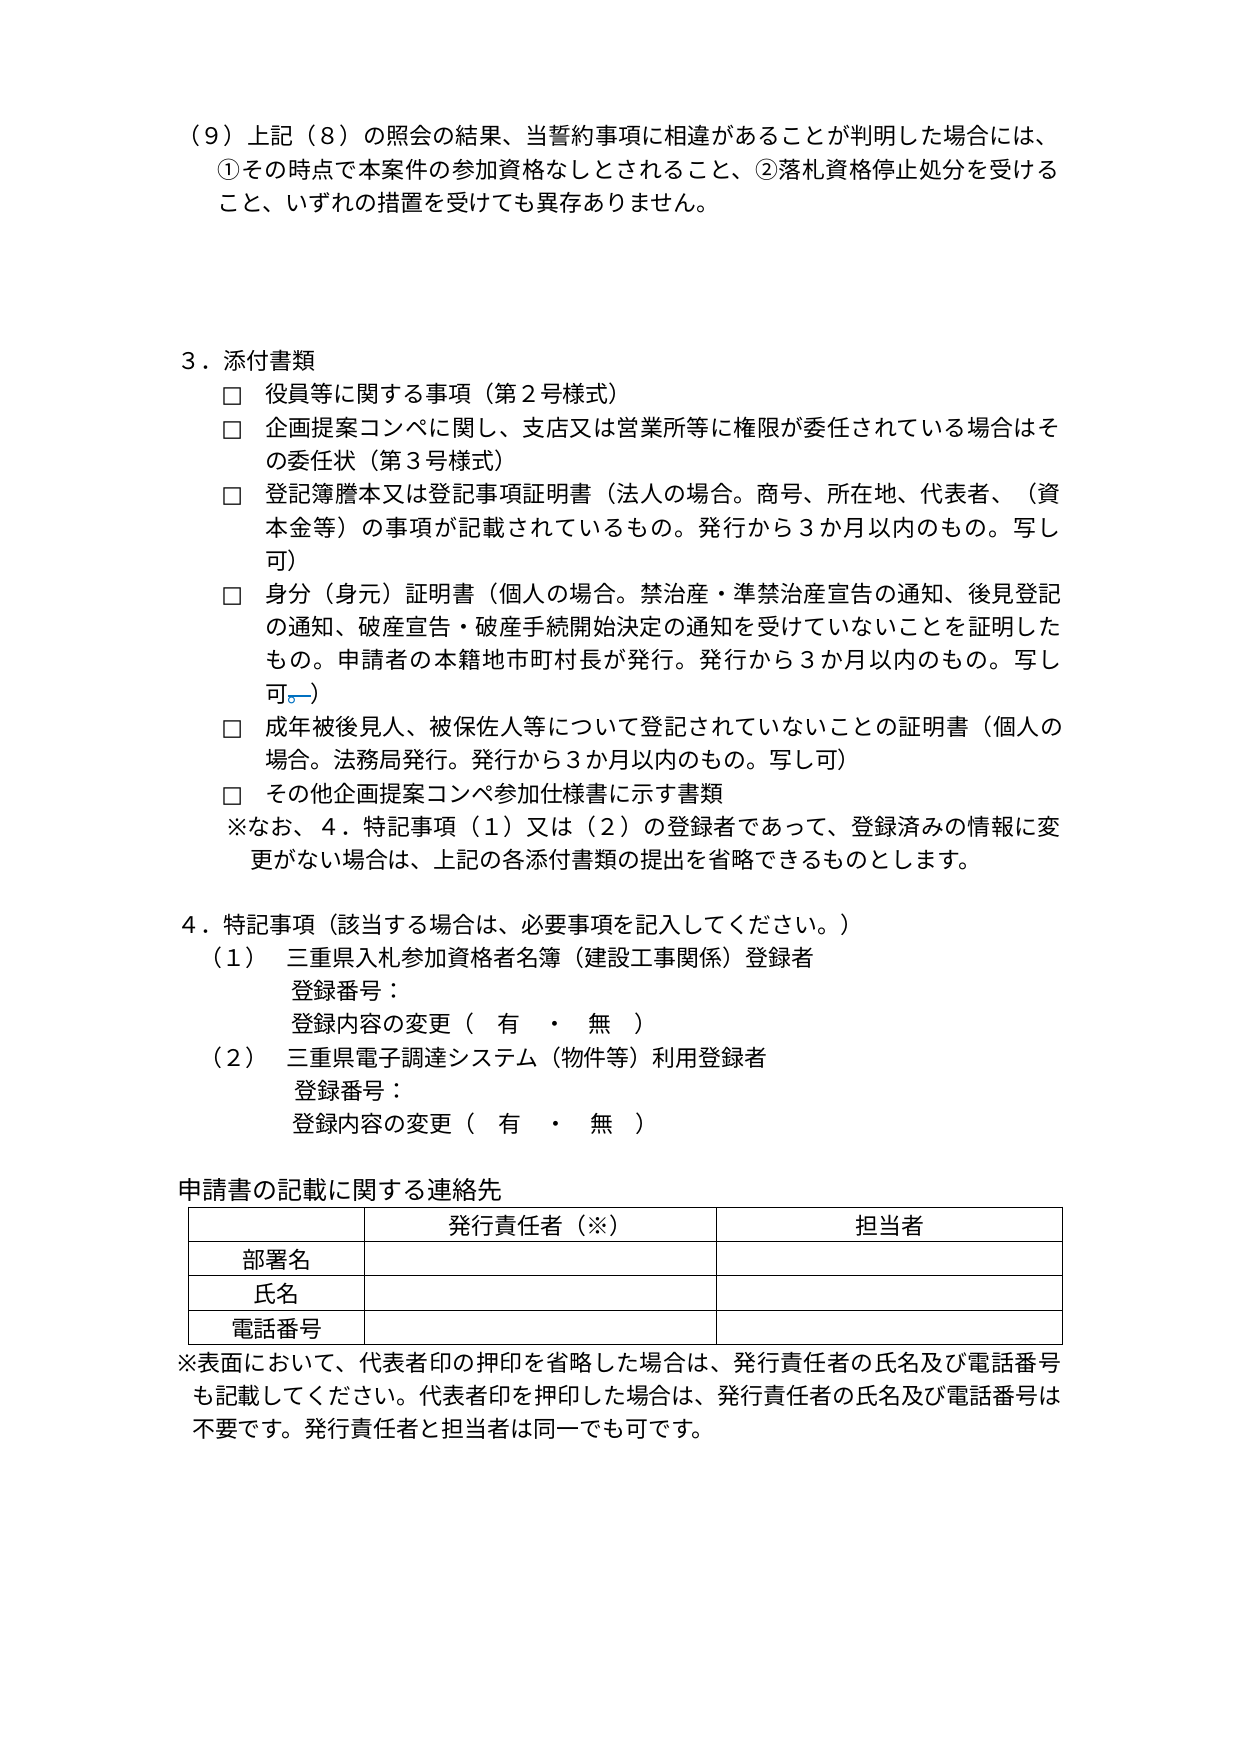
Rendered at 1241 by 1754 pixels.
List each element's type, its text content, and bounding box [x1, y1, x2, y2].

text 申請書の記載に関する連絡先 [177, 1170, 1063, 1207]
text 登録番号： [199, 973, 1063, 1006]
table_cell 電話番号 [189, 1311, 364, 1344]
text 登録内容の変更（ 有 ・ 無 ） [199, 1006, 1063, 1039]
table_cell 氏名 [189, 1276, 364, 1309]
text ４．特記事項（該当する場合は、必要事項を記入してください。） [177, 907, 1063, 940]
text ※なお、４．特記事項（１）又は（２）の登録者であって、登録済みの情報に変更がない場合は、上記の各添付書類の提出を省略できるものとします。 [227, 809, 1063, 875]
table_cell 部署名 [189, 1242, 364, 1275]
table_header [189, 1208, 364, 1241]
text ※表面において、代表者印の押印を省略した場合は、発行責任者の氏名及び電話番号も記載してください。代表者印を押印した場合は、発行責任者の氏名及び電話番号は不要です。発行責任者と担当者は同一でも可です。 [177, 1345, 1063, 1444]
list 身分（身元）証明書（個人の場合。禁治産・準禁治産宣告の通知、後見登記の通知、破産宣告・破産手続開始決定の通知を受けていないことを証明したもの。申請者の本籍地市町村長が発行。発行から３か月以内のもの。写し可。） [221, 576, 1063, 709]
text ３．添付書類 [177, 343, 1063, 376]
table_header 担当者 [717, 1208, 1062, 1241]
list 企画提案コンペに関し、支店又は営業所等に権限が委任されている場合はその委任状（第３号様式） [221, 409, 1063, 476]
table_cell [717, 1276, 1062, 1309]
table_cell [365, 1276, 716, 1309]
list 三重県電子調達システム（物件等）利用登録者 [199, 1039, 1063, 1073]
list 登記簿謄本又は登記事項証明書（法人の場合。商号、所在地、代表者、（資本金等）の事項が記載されているもの。発行から３か月以内のもの。写し可） [221, 476, 1063, 576]
table_cell [717, 1311, 1062, 1344]
table_cell [717, 1242, 1062, 1275]
text （９）上記（８）の照会の結果、当誓約事項に相違があることが判明した場合には、①その時点で本案件の参加資格なしとされること、②落札資格停止処分を受けること、いずれの措置を受けても異存ありません。 [177, 118, 1063, 218]
list 成年被後見人、被保佐人等について登記されていないことの証明書（個人の場合。法務局発行。発行から３か月以内のもの。写し可） [221, 709, 1063, 775]
table_header 発行責任者（※） [365, 1208, 716, 1241]
list 役員等に関する事項（第２号様式） [221, 376, 1063, 409]
table_cell [365, 1242, 716, 1275]
list 三重県入札参加資格者名簿（建設工事関係）登録者 [199, 940, 1063, 973]
table_cell [365, 1311, 716, 1344]
text 登録内容の変更（ 有 ・ 無 ） [177, 1106, 1063, 1139]
text 登録番号： [202, 1073, 1063, 1106]
list その他企画提案コンペ参加仕様書に示す書類 [221, 775, 1063, 809]
